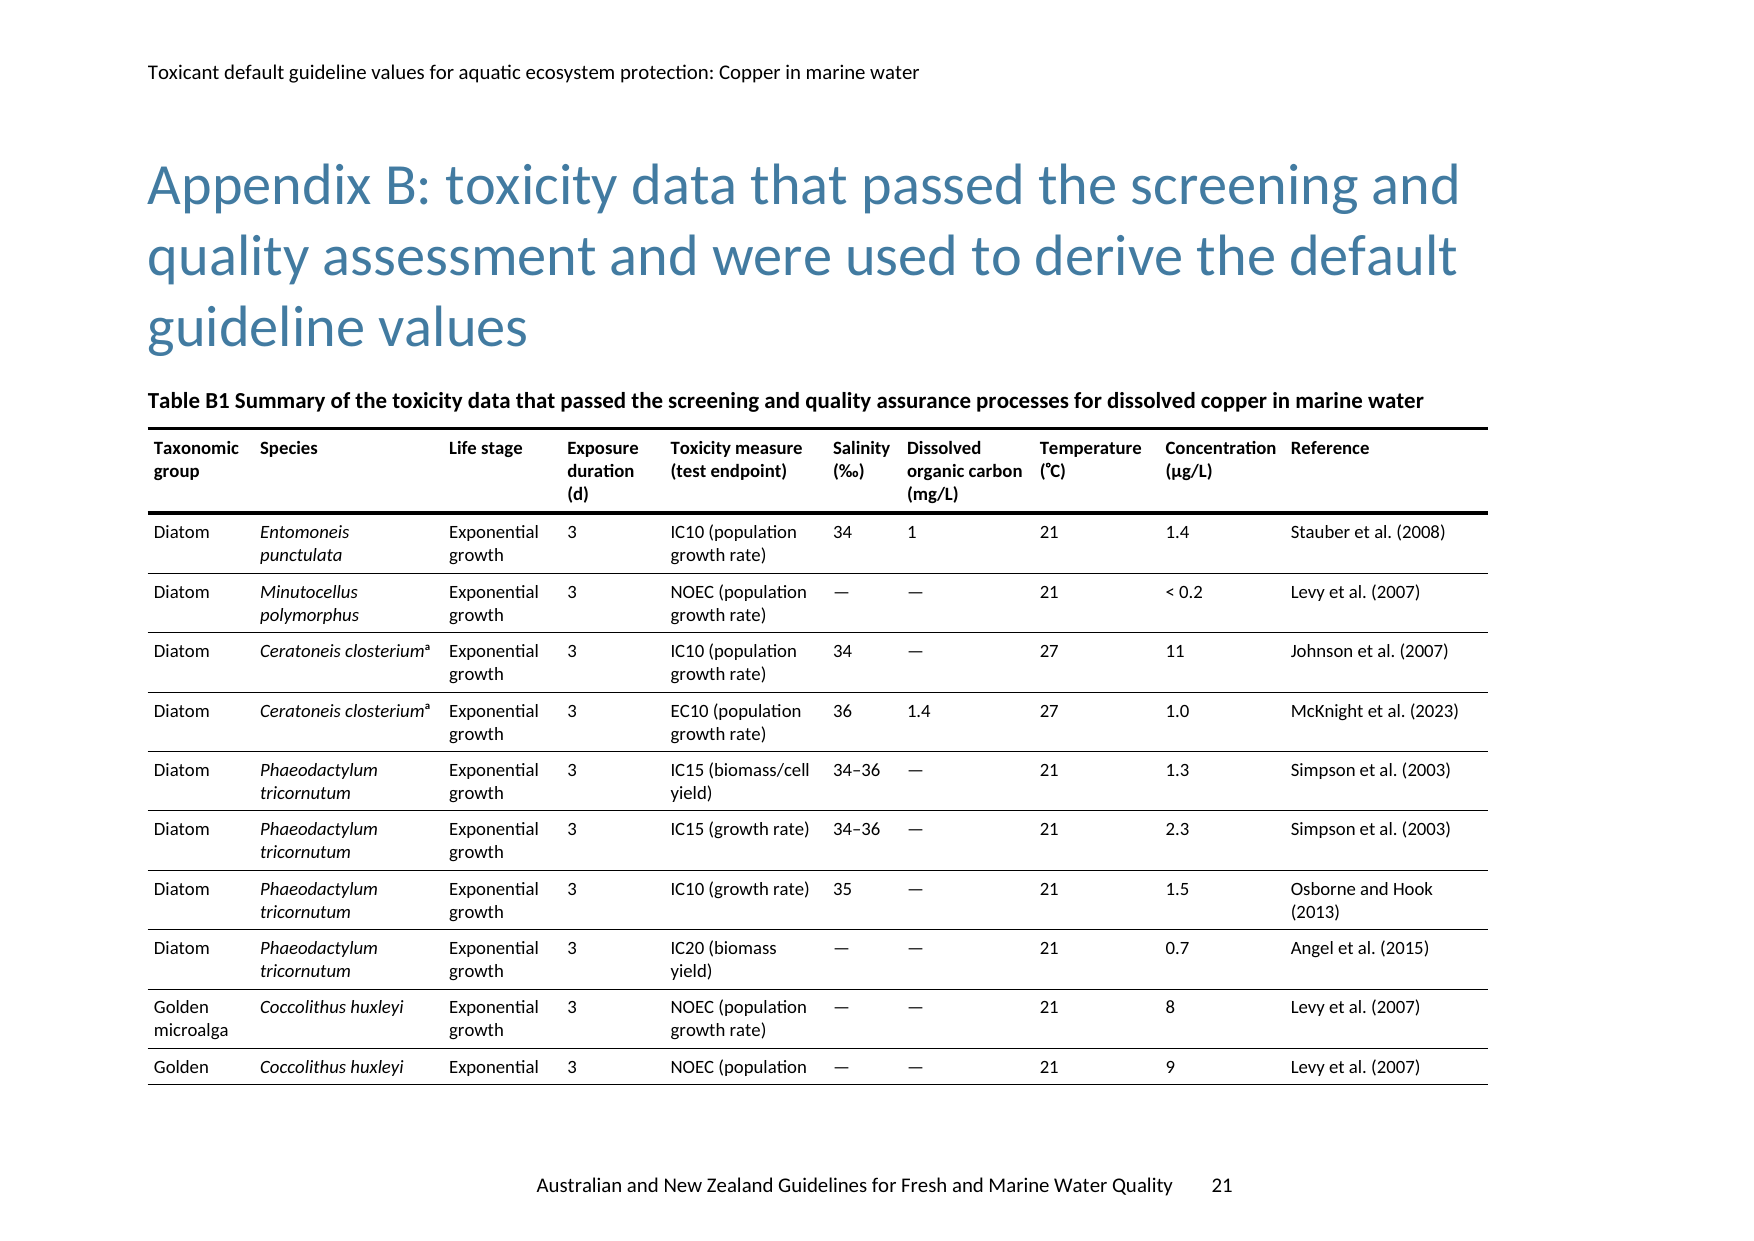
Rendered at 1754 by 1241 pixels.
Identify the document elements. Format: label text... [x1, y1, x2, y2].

table_cell 8 [1159, 990, 1285, 1048]
table_cell 34–36 [827, 811, 901, 870]
table_cell 3 [561, 930, 664, 988]
table_cell IC15 (growth rate) [665, 811, 827, 870]
table_cell 1.4 [1159, 515, 1285, 573]
table_cell 21 [1034, 811, 1159, 870]
table_cell Phaeodactylum tricornutum [254, 752, 443, 810]
table_cell Johnson et al. (2007) [1285, 633, 1488, 692]
table_cell Golden microalga [148, 1049, 254, 1084]
table_cell Simpson et al. (2003) [1285, 811, 1488, 870]
table_cell 21 [1034, 574, 1159, 632]
text Table B1 Summary of the toxicity data that passed the screening and quality assurance processes for dissolved copper in marine water [148, 386, 1606, 414]
table_cell Exponential growth [443, 930, 561, 988]
table_cell Ceratoneis closteriuma [254, 693, 443, 751]
table_cell 36 [827, 693, 901, 751]
table_cell — [827, 930, 901, 988]
table_cell 21 [1034, 752, 1159, 810]
table_cell Exponential growth [443, 752, 561, 810]
table_cell Entomoneis punctulata [254, 515, 443, 573]
table_cell 3 [561, 871, 664, 929]
table_cell Ceratoneis closteriuma [254, 633, 443, 692]
table_cell IC20 (biomass yield) [665, 930, 827, 988]
table_cell Phaeodactylum tricornutum [254, 930, 443, 988]
table_cell — [901, 633, 1033, 692]
table_cell Minutocellus polymorphus [254, 574, 443, 632]
table_cell Stauber et al. (2008) [1285, 515, 1488, 573]
table_cell 3 [561, 811, 664, 870]
table_cell Osborne and Hook (2013) [1285, 871, 1488, 929]
table_header Dissolved organic carbon (mg/L) [901, 430, 1033, 511]
table_header Temperature (C) [1034, 430, 1159, 511]
table_cell Exponential growth [443, 574, 561, 632]
table_cell — [901, 1049, 1033, 1084]
table_cell Levy et al. (2007) [1285, 990, 1488, 1048]
table_cell 3 [561, 752, 664, 810]
table_cell 35 [827, 871, 901, 929]
table_header Species [254, 430, 443, 511]
table_cell Exponential growth [443, 633, 561, 692]
table_cell — [901, 930, 1033, 988]
table_cell Coccolithus huxleyi [254, 1049, 443, 1084]
table_cell 3 [561, 515, 664, 573]
table_header Salinity (‰) [827, 430, 901, 511]
table_cell 3 [561, 633, 664, 692]
table_cell Golden microalga [148, 990, 254, 1048]
table_cell 27 [1034, 693, 1159, 751]
table_cell — [901, 871, 1033, 929]
table_cell Diatom [148, 930, 254, 988]
table_cell — [901, 574, 1033, 632]
table_cell 3 [561, 990, 664, 1048]
table_cell NOEC (population growth rate) [665, 1049, 827, 1084]
table_cell IC10 (population growth rate) [665, 633, 827, 692]
table_cell IC15 (biomass/cell yield) [665, 752, 827, 810]
table_header Concentration (µg/L) [1159, 430, 1285, 511]
table_cell — [827, 990, 901, 1048]
table_cell 1.3 [1159, 752, 1285, 810]
table_cell Levy et al. (2007) [1285, 574, 1488, 632]
table_cell NOEC (population growth rate) [665, 990, 827, 1048]
table_cell McKnight et al. (2023) [1285, 693, 1488, 751]
table_cell Exponential growth [443, 1049, 561, 1084]
table_cell 21 [1034, 515, 1159, 573]
table_header Exposure duration (d) [561, 430, 664, 511]
table_cell Phaeodactylum tricornutum [254, 811, 443, 870]
table_cell — [827, 574, 901, 632]
table_cell 27 [1034, 633, 1159, 692]
table_cell NOEC (population growth rate) [665, 574, 827, 632]
table_cell Diatom [148, 633, 254, 692]
table_cell Exponential growth [443, 871, 561, 929]
table_cell 9 [1159, 1049, 1285, 1084]
table_header Taxonomic group [148, 430, 254, 511]
table_cell Diatom [148, 752, 254, 810]
table_cell 34 [827, 633, 901, 692]
table_cell EC10 (population growth rate) [665, 693, 827, 751]
subtitle Appendix B: toxicity data that passed the screening and quality assessment and were used to derive the default guideline values [148, 148, 1606, 361]
table_cell 34–36 [827, 752, 901, 810]
table_cell IC10 (population growth rate) [665, 515, 827, 573]
table_header Toxicity measure (test endpoint) [665, 430, 827, 511]
table_cell Diatom [148, 871, 254, 929]
table_cell 1.5 [1159, 871, 1285, 929]
table_cell 0.7 [1159, 930, 1285, 988]
table_cell — [901, 752, 1033, 810]
table_cell — [901, 811, 1033, 870]
table_cell 21 [1034, 871, 1159, 929]
table_cell Diatom [148, 811, 254, 870]
table_cell Phaeodactylum tricornutum [254, 871, 443, 929]
table_cell 21 [1034, 930, 1159, 988]
table_cell 11 [1159, 633, 1285, 692]
table_cell Exponential growth [443, 811, 561, 870]
table_cell Exponential growth [443, 693, 561, 751]
table_cell Diatom [148, 693, 254, 751]
table_cell Diatom [148, 515, 254, 573]
table_cell 2.3 [1159, 811, 1285, 870]
table_cell IC10 (growth rate) [665, 871, 827, 929]
table_cell Coccolithus huxleyi [254, 990, 443, 1048]
table_cell 1 [901, 515, 1033, 573]
table_cell 3 [561, 574, 664, 632]
table_cell 21 [1034, 1049, 1159, 1084]
table_cell 34 [827, 515, 901, 573]
table_cell Angel et al. (2015) [1285, 930, 1488, 988]
table_cell < 0.2 [1159, 574, 1285, 632]
table_header Reference [1285, 430, 1488, 511]
table_cell Exponential growth [443, 515, 561, 573]
table_header Life stage [443, 430, 561, 511]
table_cell — [827, 1049, 901, 1084]
table_cell Levy et al. (2007) [1285, 1049, 1488, 1084]
table_cell 1.0 [1159, 693, 1285, 751]
table_cell 3 [561, 1049, 664, 1084]
table_cell Diatom [148, 574, 254, 632]
table_cell 3 [561, 693, 664, 751]
table_cell Exponential growth [443, 990, 561, 1048]
table_cell 21 [1034, 990, 1159, 1048]
table_cell Simpson et al. (2003) [1285, 752, 1488, 810]
table_cell — [901, 990, 1033, 1048]
table_cell 1.4 [901, 693, 1033, 751]
